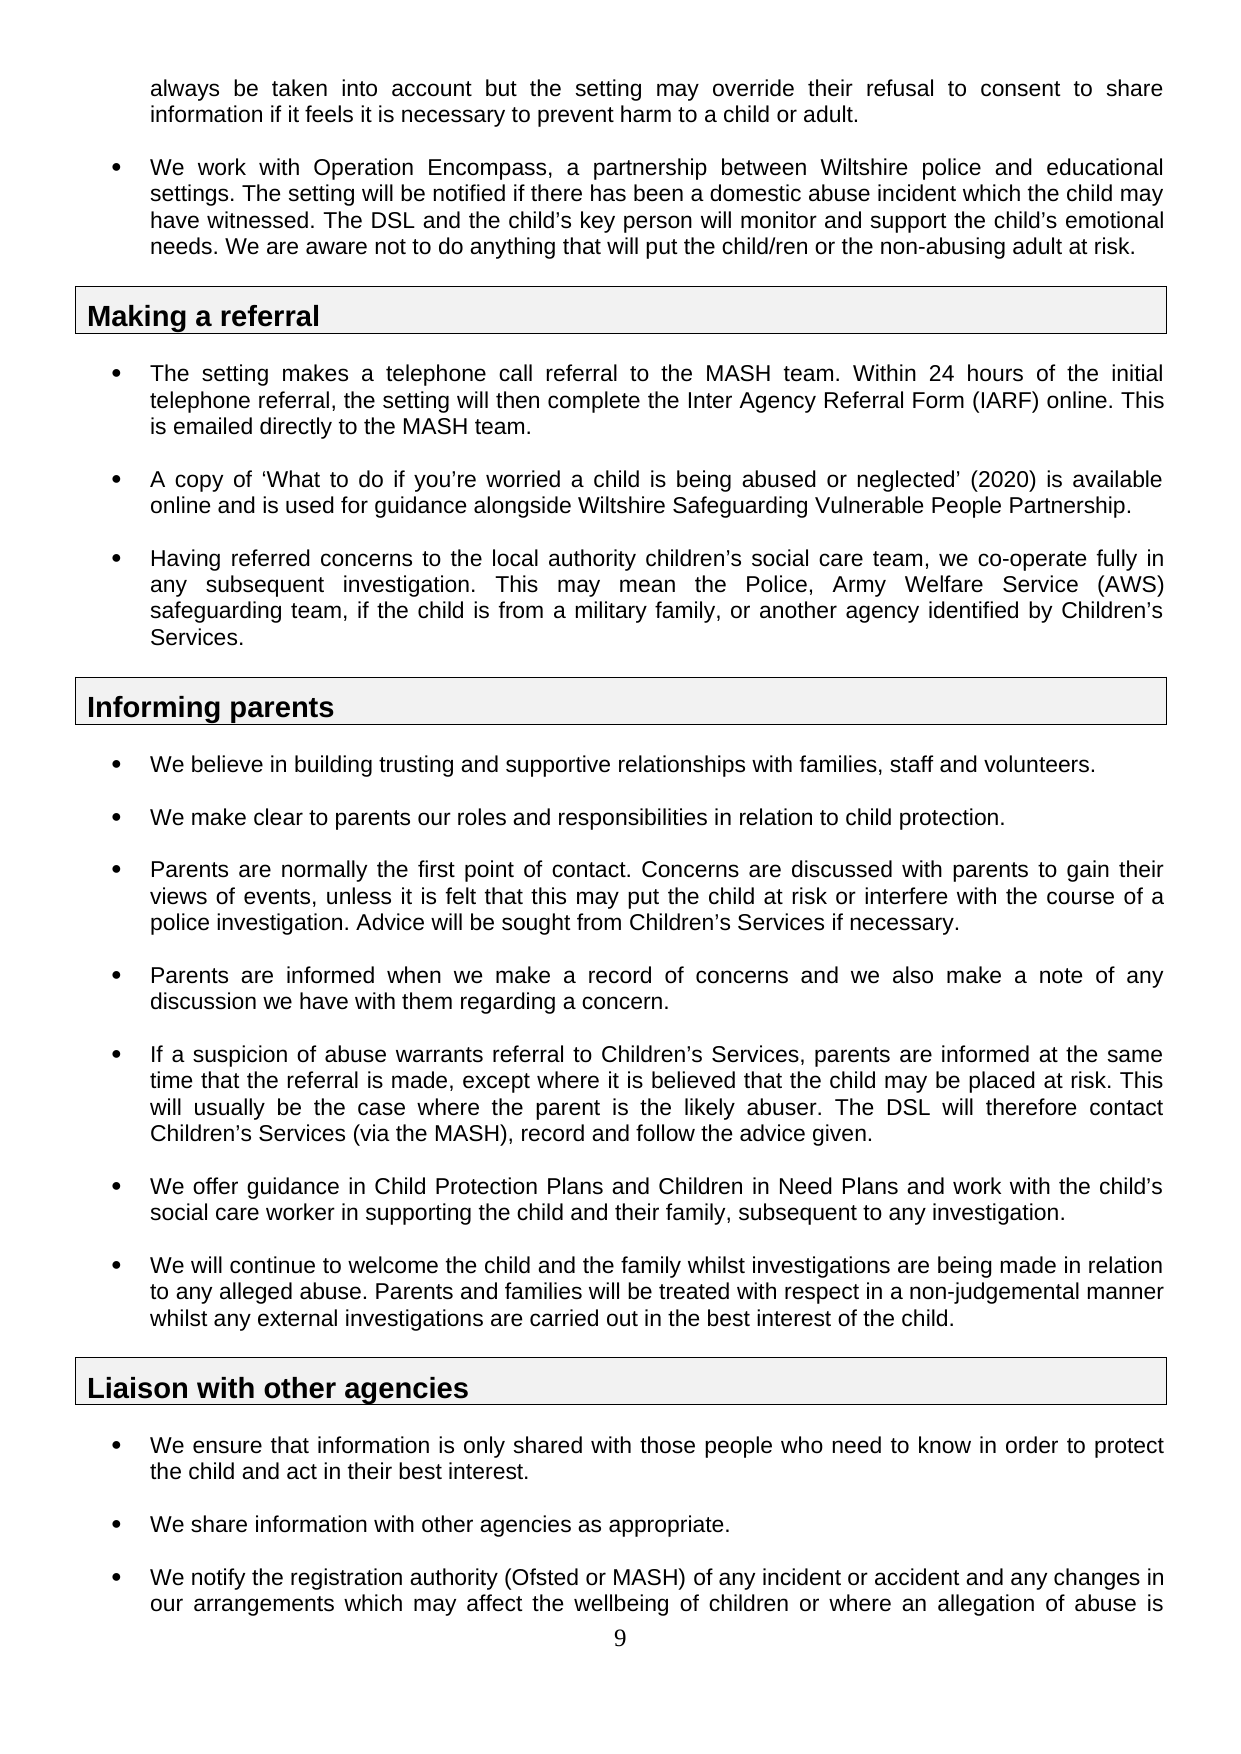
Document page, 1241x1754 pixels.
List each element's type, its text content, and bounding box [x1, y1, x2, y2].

list We offer guidance in Child Protection Plans and Children in Need Plans and work with the child’s social care worker in supporting the child and their family, subsequent to any investigation. [112, 1173, 1165, 1225]
table_header Liaison with other agencies [76, 1358, 1166, 1404]
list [112, 1563, 1165, 1616]
list If a suspicion of abuse warrants referral to Children’s Services, parents are informed at the same time that the referral is made, except where it is believed that the child may be placed at risk. This will usually be the case where the parent is the likely abuser. The DSL will therefore contact Children’s Services (via the MASH), record and follow the advice given. [112, 1041, 1165, 1146]
list We share information with other agencies as appropriate. [112, 1511, 1165, 1537]
list Having referred concerns to the local authority children’s social care team, we co-operate fully in any subsequent investigation. This may mean the Police, Army Welfare Service (AWS) safeguarding team, if the child is from a military family, or another agency identified by Children’s Services. [112, 545, 1165, 650]
list We make clear to parents our roles and responsibilities in relation to child protection. [112, 804, 1165, 830]
list Parents are normally the first point of contact. Concerns are discussed with parents to gain their views of events, unless it is felt that this may put the child at risk or interfere with the course of a police investigation. Advice will be sought from Children’s Services if necessary. [112, 856, 1165, 936]
table_header Making a referral [76, 287, 1166, 333]
list Parents are informed when we make a record of concerns and we also make a note of any discussion we have with them regarding a concern. [112, 962, 1165, 1014]
list The setting makes a telephone call referral to the MASH team. Within 24 hours of the initial telephone referral, the setting will then complete the Inter Agency Referral Form (IARF) online. This is emailed directly to the MASH team. [112, 360, 1165, 439]
list We work with Operation Encompass, a partnership between Wiltshire police and educational settings. The setting will be notified if there has been a domestic abuse incident which the child may have witnessed. The DSL and the child’s key person will monitor and support the child’s emotional needs. We are aware not to do anything that will put the child/ren or the non-abusing adult at risk. [112, 154, 1165, 259]
table_header Informing parents [76, 678, 1166, 724]
list We believe in building trusting and supportive relationships with families, staff and volunteers. [112, 751, 1165, 777]
list We will continue to welcome the child and the family whilst investigations are being made in relation to any alleged abuse. Parents and families will be treated with respect in a non-judgemental manner whilst any external investigations are carried out in the best interest of the child. [112, 1252, 1165, 1331]
list We ensure that information is only shared with those people who need to know in order to protect the child and act in their best interest. [112, 1432, 1165, 1484]
list A copy of ‘What to do if you’re worried a child is being abused or neglected’ (2020) is available online and is used for guidance alongside Wiltshire Safeguarding Vulnerable People Partnership. [112, 466, 1165, 518]
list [112, 75, 1165, 128]
